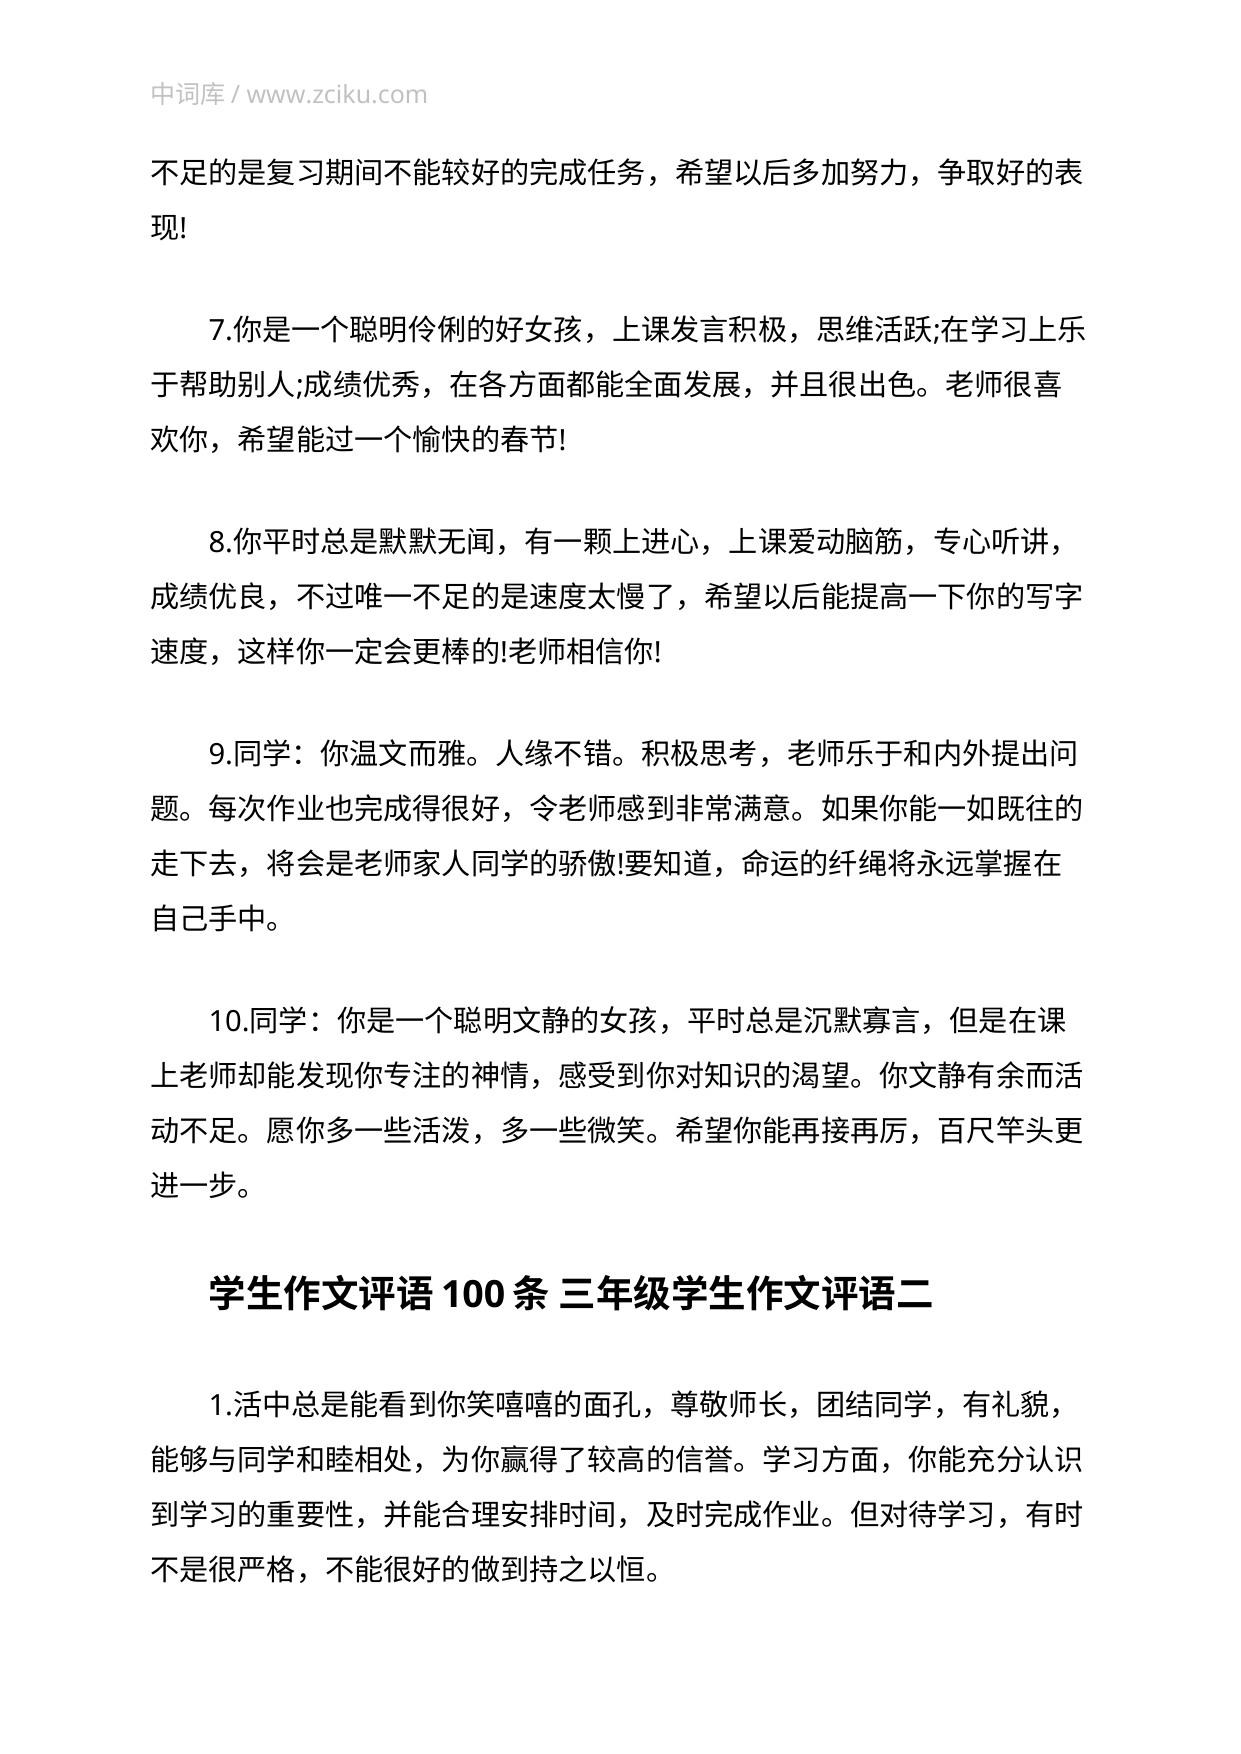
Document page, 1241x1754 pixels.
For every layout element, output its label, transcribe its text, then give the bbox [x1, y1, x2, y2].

text 9.同学：你温文而雅。人缘不错。积极思考，老师乐于和内外提出问题。每次作业也完成得很好，令老师感到非常满意。如果你能一如既往的走下去，将会是老师家人同学的骄傲!要知道，命运的纤绳将永远掌握在自己手中。 [150, 731, 1090, 938]
text 10.同学：你是一个聪明文静的女孩，平时总是沉默寡言，但是在课上老师却能发现你专注的神情，感受到你对知识的渴望。你文静有余而活动不足。愿你多一些活泼，多一些微笑。希望你能再接再厉，百尺竿头更进一步。 [150, 997, 1090, 1204]
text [150, 150, 1090, 247]
text 学生作文评语100条 三年级学生作文评语二 [150, 1264, 1090, 1318]
text 7.你是一个聪明伶俐的好女孩，上课发言积极，思维活跃;在学习上乐于帮助别人;成绩优秀，在各方面都能全面发展，并且很出色。老师很喜欢你，希望能过一个愉快的春节! [150, 307, 1090, 459]
text 8.你平时总是默默无闻，有一颗上进心，上课爱动脑筋，专心听讲，成绩优良，不过唯一不足的是速度太慢了，希望以后能提高一下你的写字速度，这样你一定会更棒的!老师相信你! [150, 519, 1090, 671]
text 1.活中总是能看到你笑嘻嘻的面孔，尊敬师长，团结同学，有礼貌，能够与同学和睦相处，为你赢得了较高的信誉。学习方面，你能充分认识到学习的重要性，并能合理安排时间，及时完成作业。但对待学习，有时不是很严格，不能很好的做到持之以恒。 [150, 1382, 1090, 1589]
